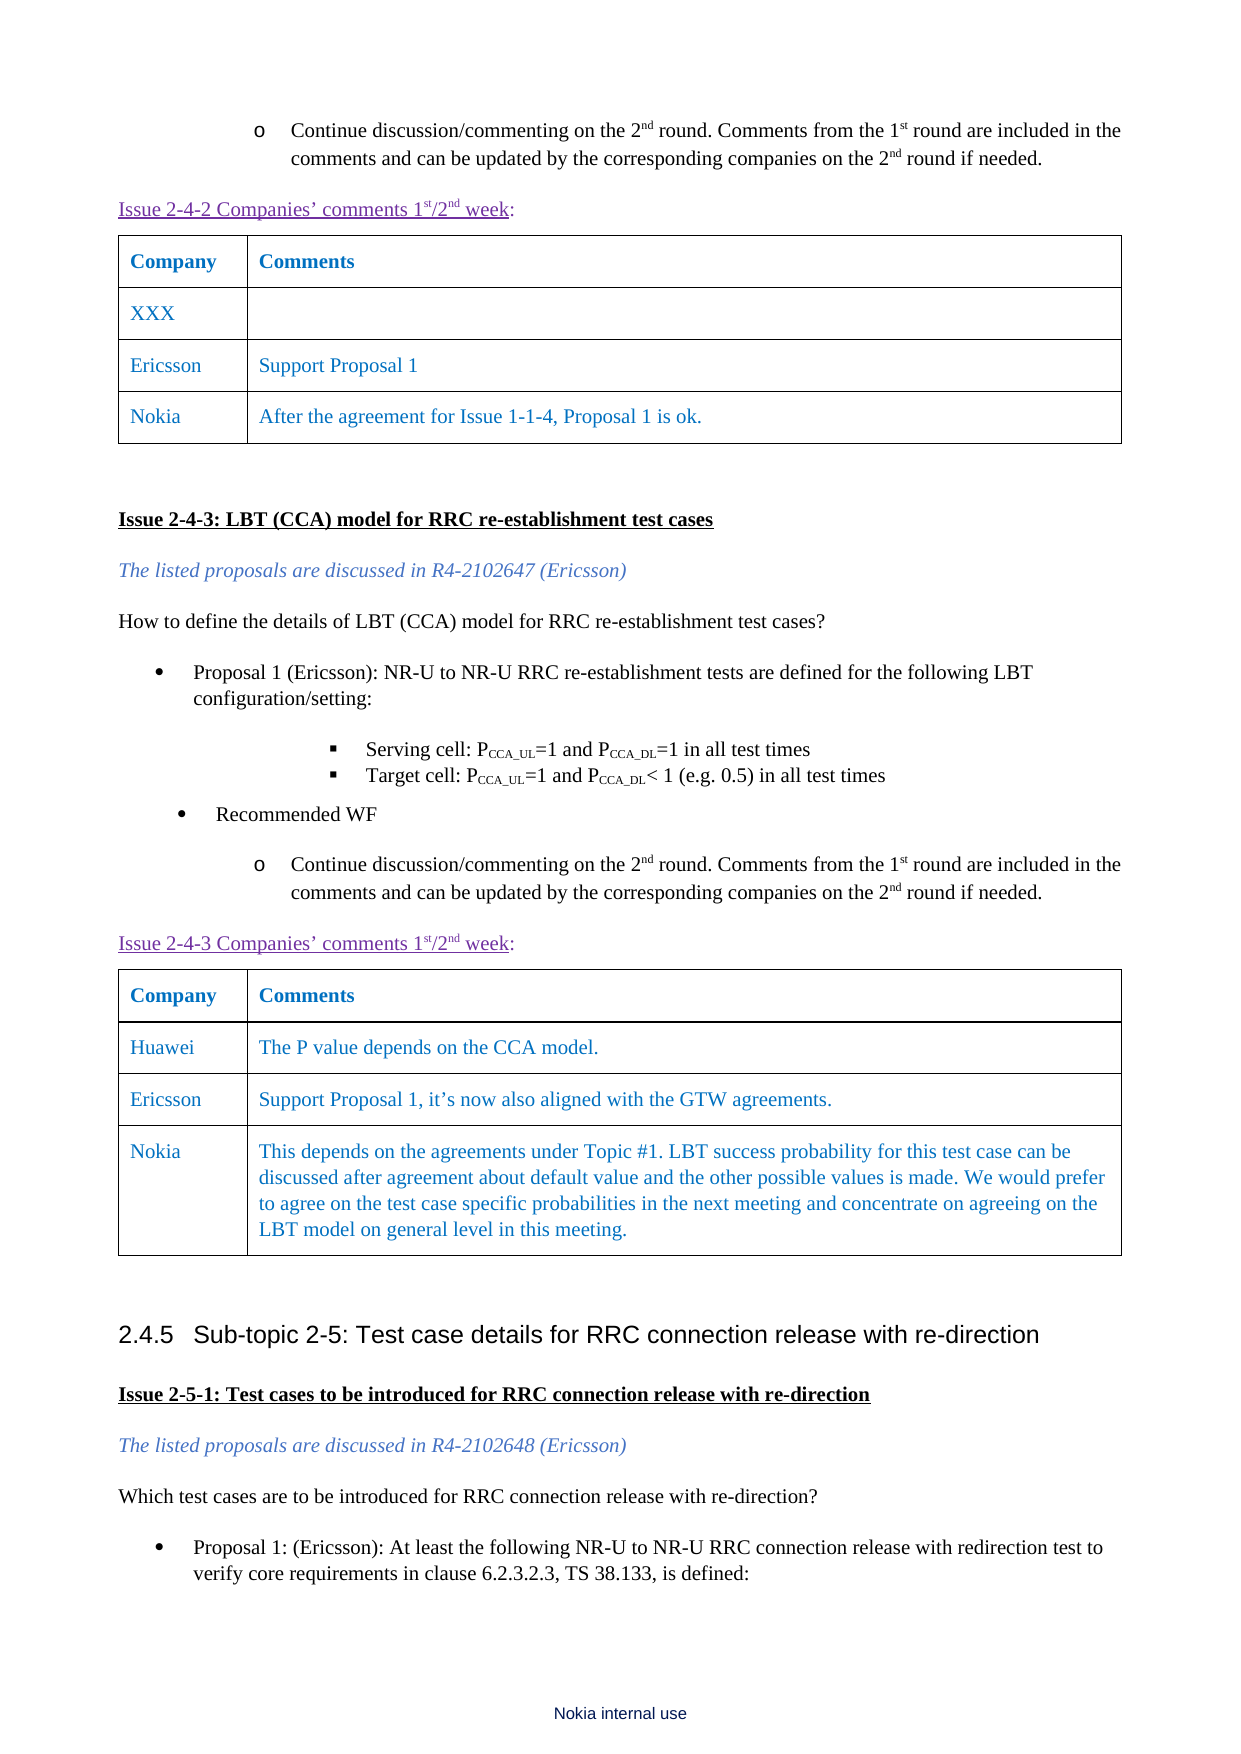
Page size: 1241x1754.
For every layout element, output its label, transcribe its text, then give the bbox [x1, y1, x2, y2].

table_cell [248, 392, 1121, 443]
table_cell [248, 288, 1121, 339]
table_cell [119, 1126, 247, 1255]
text Issue 2-4-2 Companies’ comments 1st/2nd week: [118, 197, 1122, 221]
list Continue discussion/commenting on the 2nd round. Comments from the 1st round are included in the comments and can be updated by the corresponding companies on the 2nd round if needed. [253, 118, 1122, 170]
list Proposal 1: (Ericsson): At least the following NR-U to NR-U RRC connection release with redirection test to verify core requirements in clause 6.2.3.2.3, TS 38.133, is defined: [156, 1535, 1122, 1585]
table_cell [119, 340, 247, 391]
list Continue discussion/commenting on the 2nd round. Comments from the 1st round are included in the comments and can be updated by the corresponding companies on the 2nd round if needed. [253, 852, 1122, 904]
text Issue 2-4-3 Companies’ comments 1st/2nd week: [118, 931, 1122, 955]
subtitle Sub-topic 2-5: Test case details for RRC connection release with re-direction [118, 1319, 1122, 1348]
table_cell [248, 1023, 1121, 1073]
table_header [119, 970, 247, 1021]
text Which test cases are to be introduced for RRC connection release with re-direction? [118, 1484, 1122, 1508]
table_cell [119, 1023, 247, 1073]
text The listed proposals are discussed in R4-2102648 (Ericsson) [118, 1433, 1122, 1457]
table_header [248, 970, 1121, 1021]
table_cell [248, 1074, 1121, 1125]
list Target cell: PCCA_UL=1 and PCCA_DL< 1 (e.g. 0.5) in all test times [328, 763, 1122, 787]
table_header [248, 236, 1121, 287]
text The listed proposals are discussed in R4-2102647 (Ericsson) [118, 558, 1122, 582]
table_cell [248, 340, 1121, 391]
text How to define the details of LBT (CCA) model for RRC re-establishment test cases? [118, 609, 1122, 633]
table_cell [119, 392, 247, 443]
text Issue 2-5-1: Test cases to be introduced for RRC connection release with re-direction [118, 1382, 1122, 1406]
list Serving cell: PCCA_UL=1 and PCCA_DL=1 in all test times [328, 737, 1122, 761]
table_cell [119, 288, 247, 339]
list Proposal 1 (Ericsson): NR-U to NR-U RRC re-establishment tests are defined for the following LBT configuration/setting: [156, 660, 1122, 710]
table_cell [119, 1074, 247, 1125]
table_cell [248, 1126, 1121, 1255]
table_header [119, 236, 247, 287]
list Recommended WF [178, 801, 1122, 826]
text Issue 2-4-3: LBT (CCA) model for RRC re-establishment test cases [118, 507, 1122, 531]
